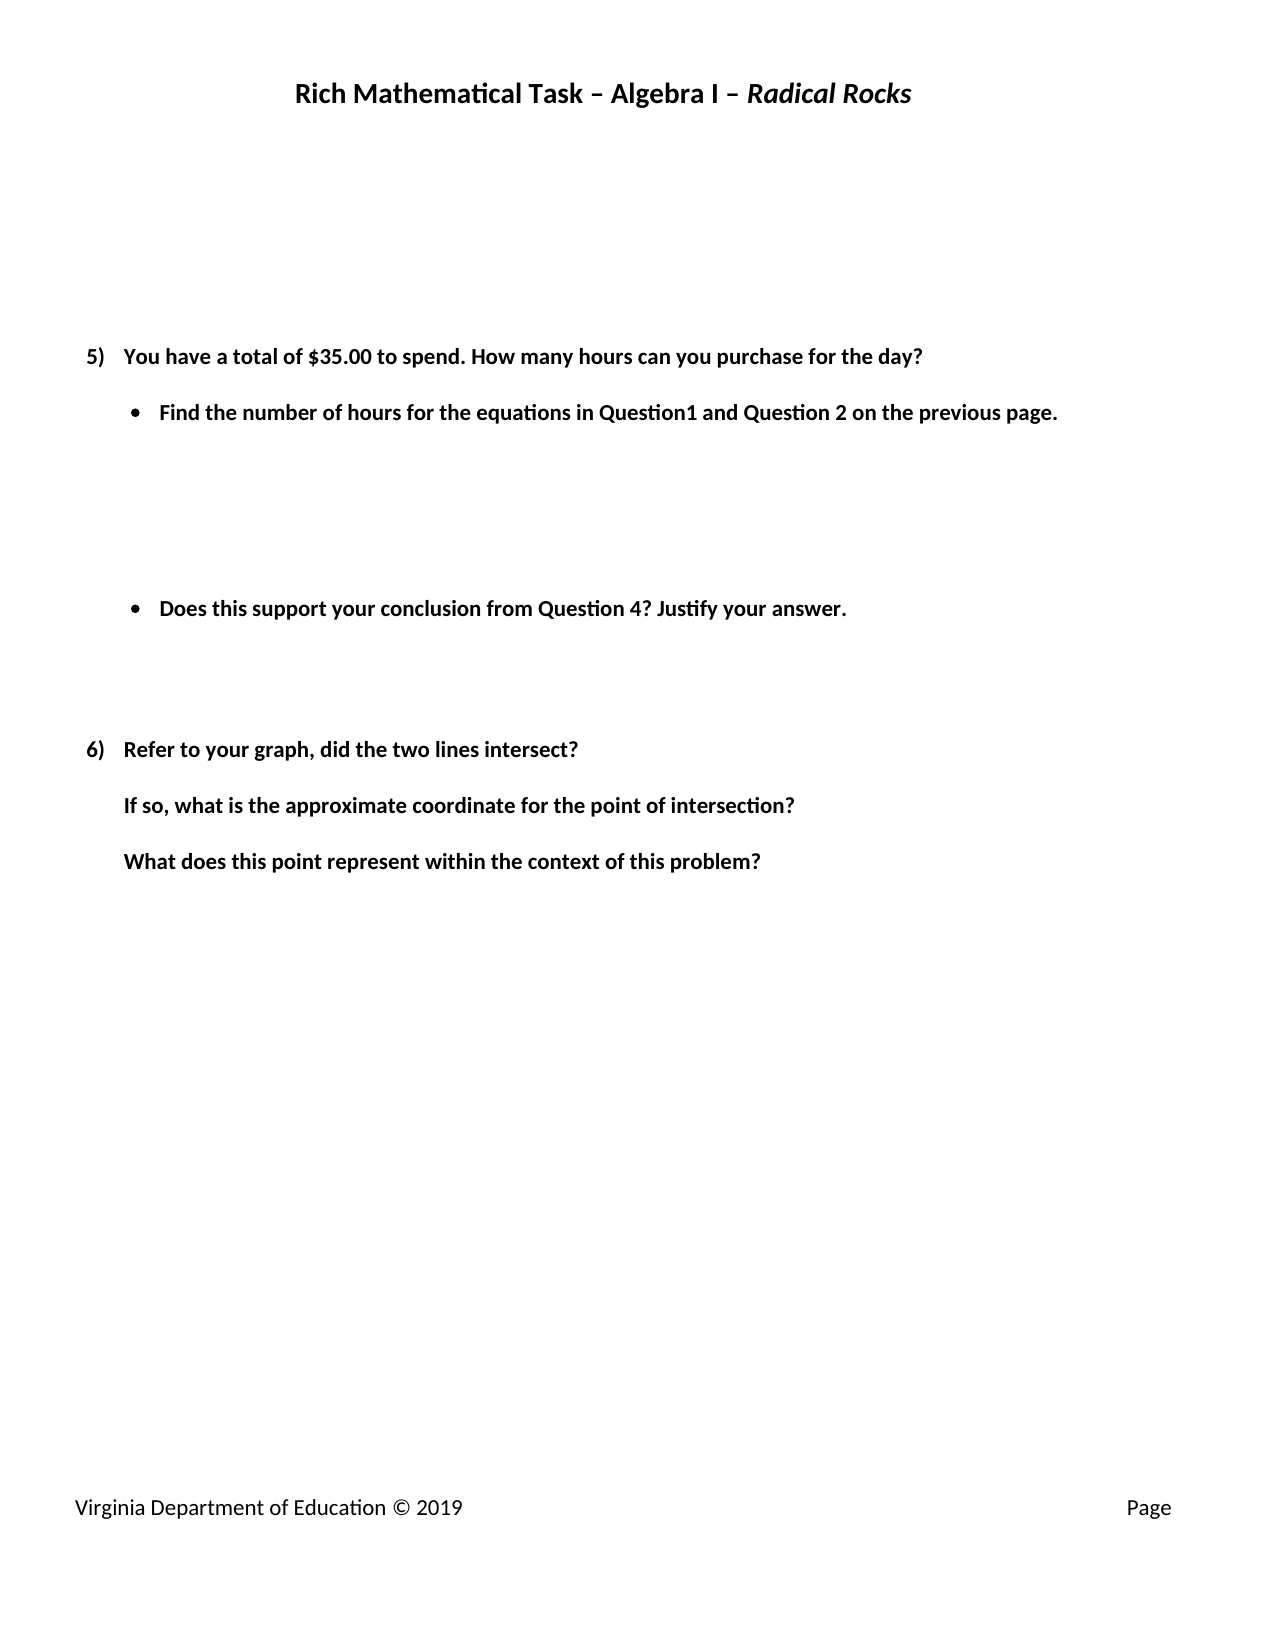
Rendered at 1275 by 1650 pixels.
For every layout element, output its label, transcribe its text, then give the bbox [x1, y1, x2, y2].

list Refer to your graph, did the two lines intersect? [86, 735, 1134, 763]
list If so, what is the approximate coordinate for the point of intersection? [123, 791, 1134, 819]
list Find the number of hours for the equations in Question1 and Question 2 on the previous page. [131, 398, 1134, 426]
list What does this point represent within the context of this problem? [123, 847, 1134, 875]
list Does this support your conclusion from Question 4? Justify your answer. [131, 594, 1134, 623]
list You have a total of $35.00 to spend. How many hours can you purchase for the day? [86, 342, 1134, 370]
